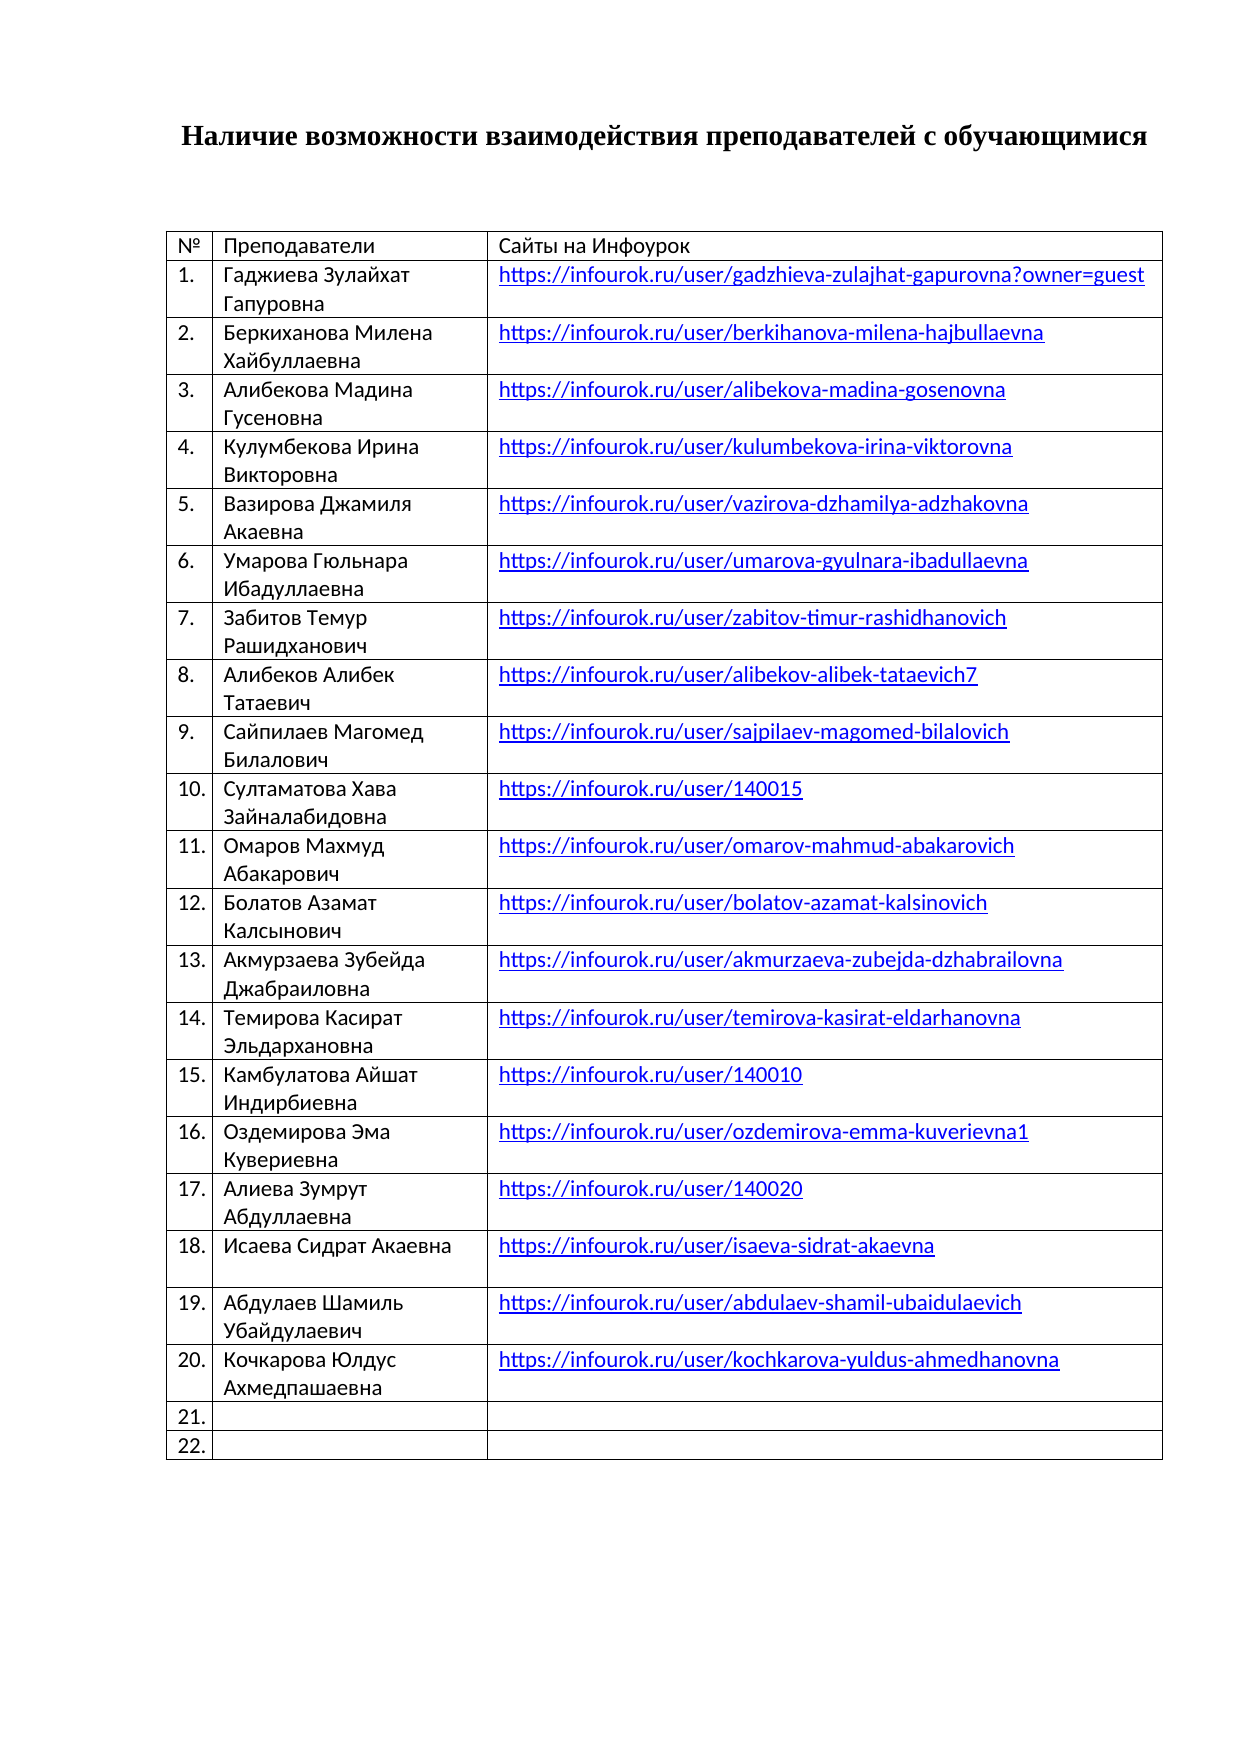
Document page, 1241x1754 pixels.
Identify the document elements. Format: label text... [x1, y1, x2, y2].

table_cell https://infourok.ru/user/140015 [488, 774, 1162, 830]
table_cell [167, 946, 212, 1002]
table_cell [167, 1174, 212, 1230]
table_cell [167, 1060, 212, 1116]
table_cell https://infourok.ru/user/zabitov-timur-rashidhanovich [488, 603, 1162, 659]
table_cell [167, 1431, 212, 1459]
table_cell https://infourok.ru/user/gadzhieva-zulajhat-gapurovna?owner=guest [488, 261, 1162, 317]
table_cell Беркиханова Милена Хайбуллаевна [213, 318, 487, 374]
table_cell https://infourok.ru/user/kulumbekova-irina-viktorovna [488, 432, 1162, 488]
table_cell https://infourok.ru/user/temirova-kasirat-eldarhanovna [488, 1003, 1162, 1059]
table_cell [213, 1402, 487, 1430]
table_cell [167, 889, 212, 944]
table_cell https://infourok.ru/user/isaeva-sidrat-akaevna [488, 1231, 1162, 1287]
table_cell [167, 318, 212, 374]
table_cell https://infourok.ru/user/umarova-gyulnara-ibadullaevna [488, 546, 1162, 602]
table_cell https://infourok.ru/user/ozdemirova-emma-kuverievna1 [488, 1117, 1162, 1173]
table_cell Кочкарова Юлдус Ахмедпашаевна [213, 1345, 487, 1401]
table_cell Камбулатова Айшат Индирбиевна [213, 1060, 487, 1116]
table_cell Кулумбекова Ирина Викторовна [213, 432, 487, 488]
table_cell Алиева Зумрут Абдуллаевна [213, 1174, 487, 1230]
table_cell Омаров Махмуд Абакарович [213, 831, 487, 887]
table_cell [167, 1402, 212, 1430]
table_cell Алибеков Алибек Татаевич [213, 660, 487, 716]
table_cell https://infourok.ru/user/omarov-mahmud-abakarovich [488, 831, 1162, 887]
table_header № [167, 232, 212, 259]
table_cell [167, 1288, 212, 1344]
table_cell Сайпилаев Магомед Билалович [213, 717, 487, 773]
table_cell https://infourok.ru/user/abdulaev-shamil-ubaidulaevich [488, 1288, 1162, 1344]
table_cell [167, 375, 212, 431]
table_cell https://infourok.ru/user/140020 [488, 1174, 1162, 1230]
table_cell https://infourok.ru/user/sajpilaev-magomed-bilalovich [488, 717, 1162, 773]
text Наличие возможности взаимодействия преподавателей с обучающимися [177, 118, 1152, 152]
table_cell [167, 1345, 212, 1401]
table_cell Забитов Темур Рашидханович [213, 603, 487, 659]
table_cell [167, 603, 212, 659]
table_header Сайты на Инфоурок [488, 232, 1162, 259]
table_header Преподаватели [213, 232, 487, 259]
table_cell Акмурзаева Зубейда Джабраиловна [213, 946, 487, 1002]
table_cell [167, 546, 212, 602]
table_cell Абдулаев Шамиль Убайдулаевич [213, 1288, 487, 1344]
table_cell [167, 489, 212, 545]
table_cell [167, 831, 212, 887]
table_cell https://infourok.ru/user/bolatov-azamat-kalsinovich [488, 889, 1162, 944]
table_cell https://infourok.ru/user/akmurzaeva-zubejda-dzhabrailovna [488, 946, 1162, 1002]
table_cell https://infourok.ru/user/berkihanova-milena-hajbullaevna [488, 318, 1162, 374]
table_cell [167, 1231, 212, 1287]
table_cell Гаджиева Зулайхат Гапуровна [213, 261, 487, 317]
table_cell https://infourok.ru/user/vazirova-dzhamilya-adzhakovna [488, 489, 1162, 545]
table_cell Султаматова Хава Зайналабидовна [213, 774, 487, 830]
table_cell [167, 660, 212, 716]
table_cell [167, 774, 212, 830]
table_cell [213, 1431, 487, 1459]
table_cell Умарова Гюльнара Ибадуллаевна [213, 546, 487, 602]
table_cell https://infourok.ru/user/alibekov-alibek-tataevich7 [488, 660, 1162, 716]
table_cell Вазирова Джамиля Акаевна [213, 489, 487, 545]
table_cell https://infourok.ru/user/alibekova-madina-gosenovna [488, 375, 1162, 431]
table_cell [167, 261, 212, 317]
table_cell Темирова Касират Эльдархановна [213, 1003, 487, 1059]
table_cell https://infourok.ru/user/kochkarova-yuldus-ahmedhanovna [488, 1345, 1162, 1401]
table_cell [167, 717, 212, 773]
table_cell [167, 432, 212, 488]
table_cell [167, 1003, 212, 1059]
table_cell [488, 1402, 1162, 1430]
table_cell [167, 1117, 212, 1173]
table_cell https://infourok.ru/user/140010 [488, 1060, 1162, 1116]
table_cell [488, 1431, 1162, 1459]
table_cell Исаева Сидрат Акаевна [213, 1231, 487, 1287]
table_cell Болатов Азамат Калсынович [213, 889, 487, 944]
table_cell Алибекова Мадина Гусеновна [213, 375, 487, 431]
table_cell Оздемирова Эма Кувериевна [213, 1117, 487, 1173]
